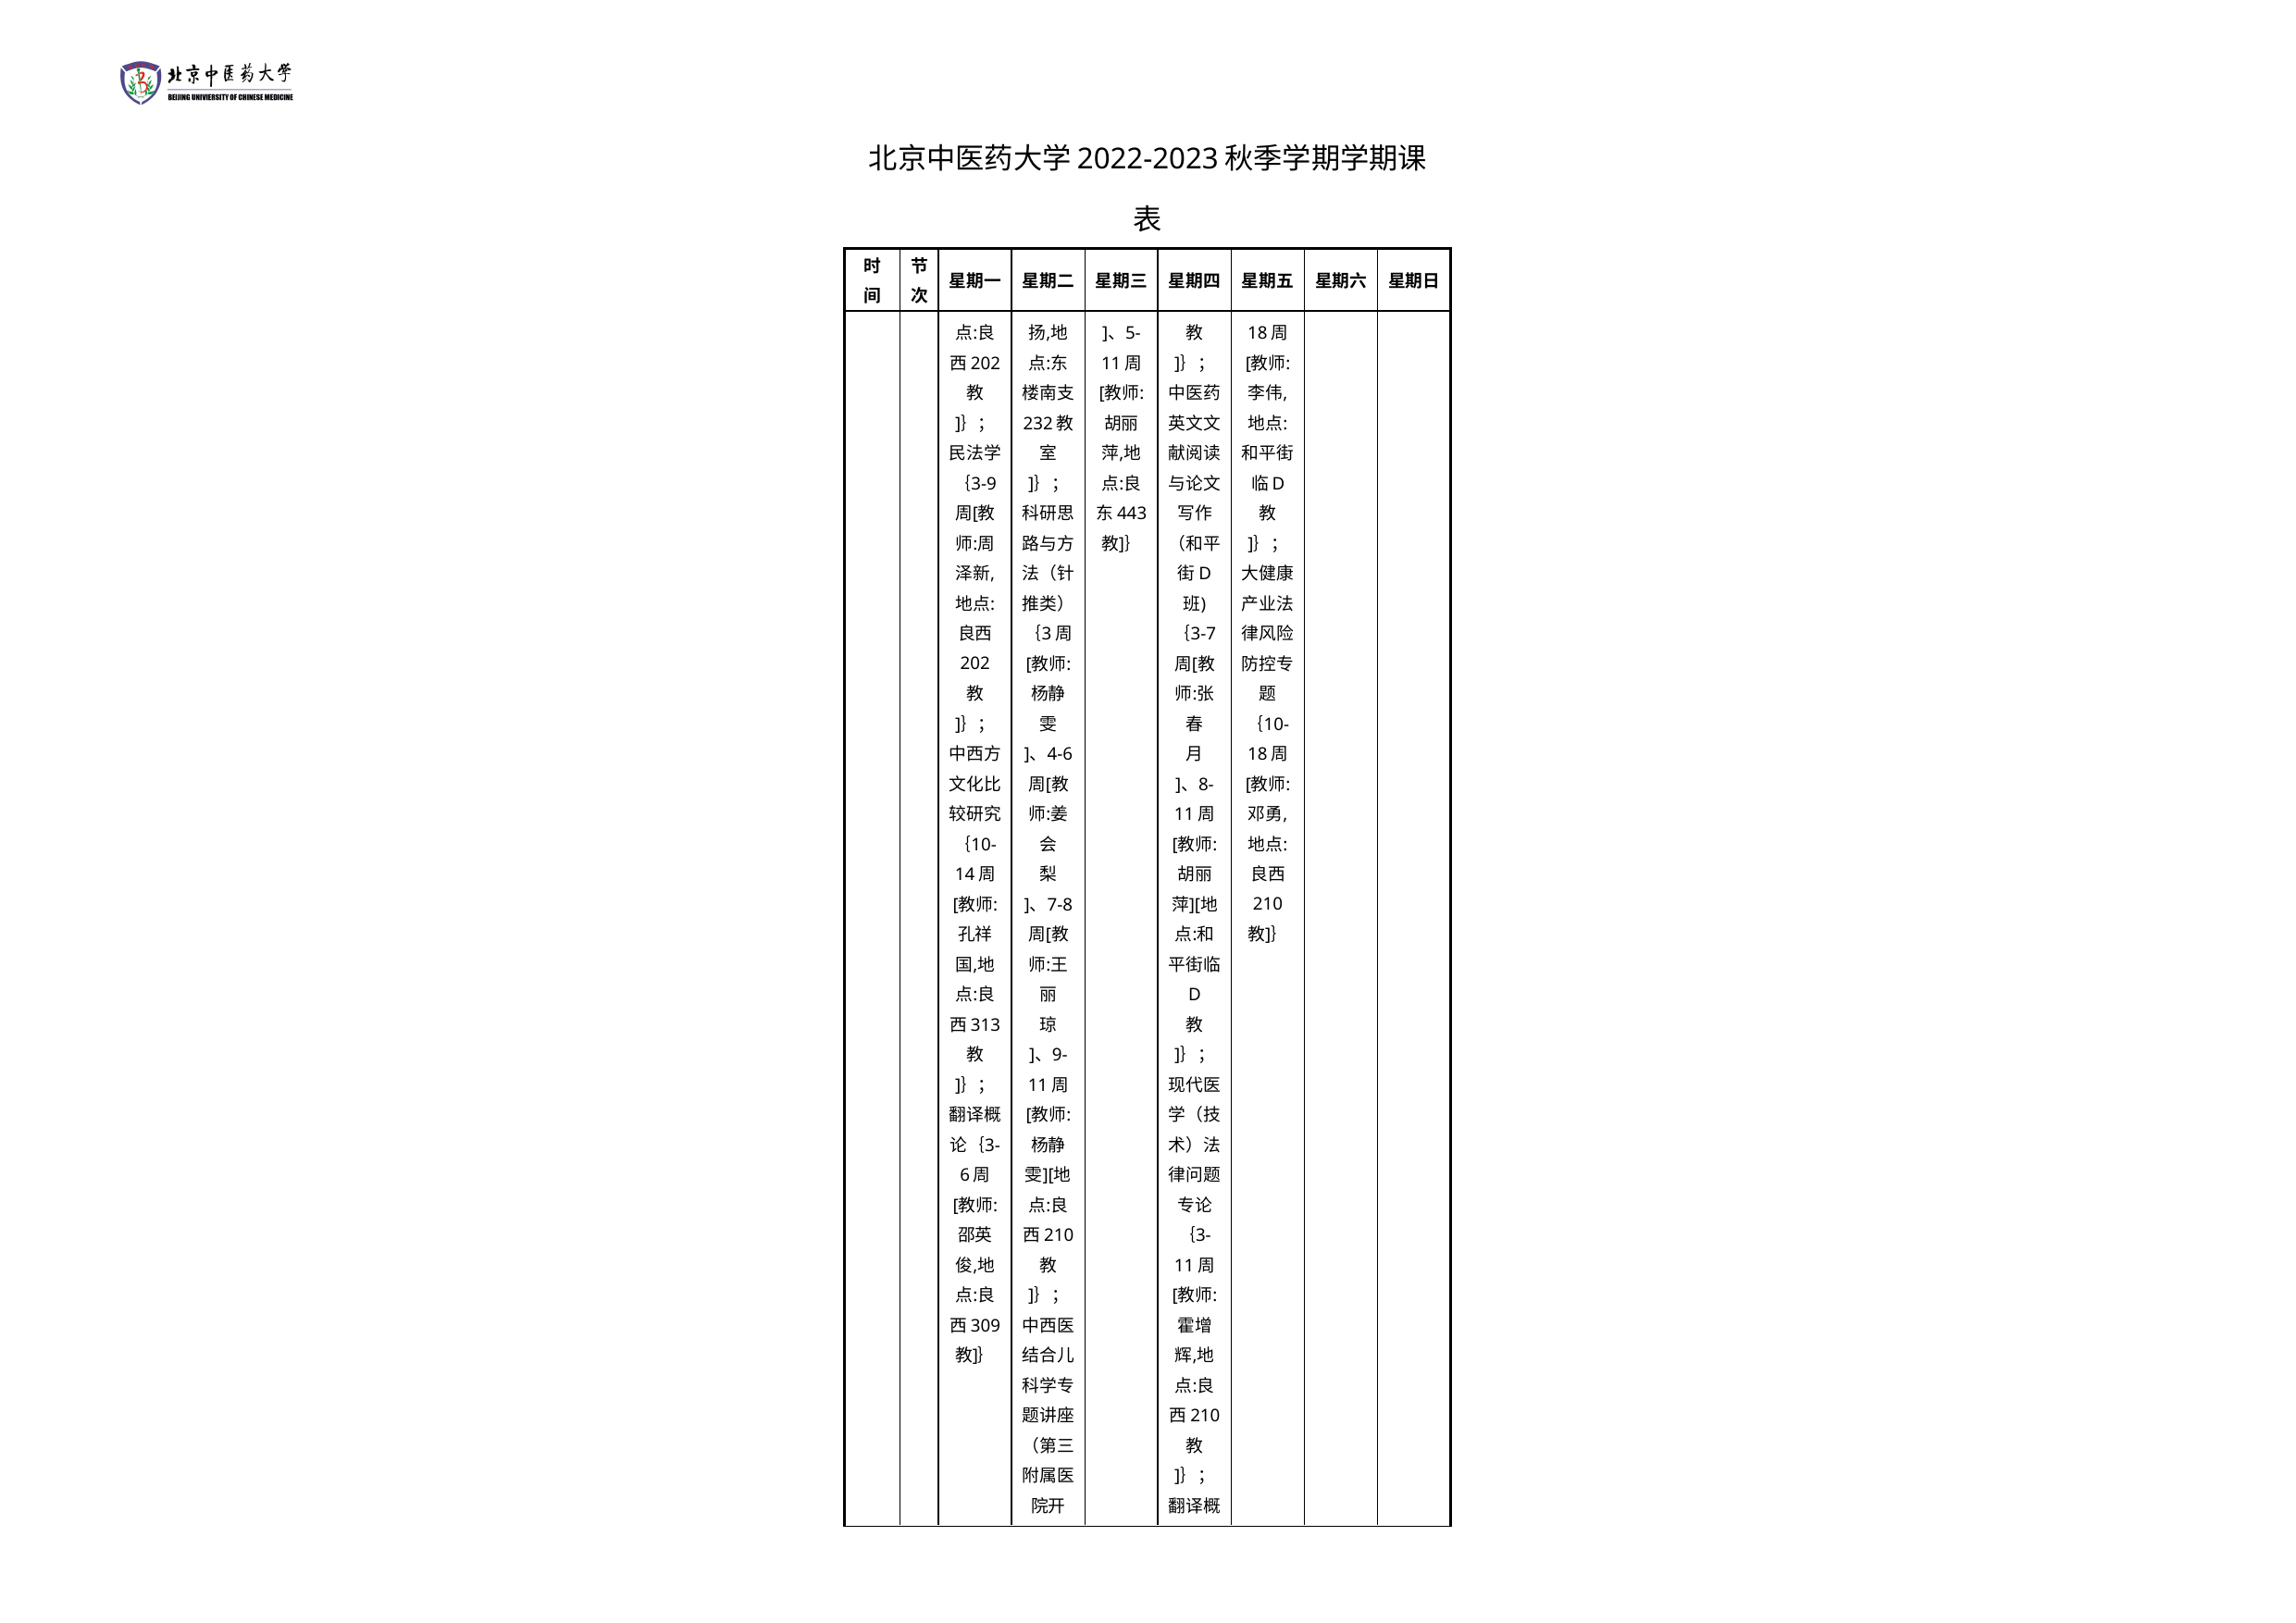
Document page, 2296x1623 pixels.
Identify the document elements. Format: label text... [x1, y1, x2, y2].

table_header 北京中医药大学2022-2023秋季学期学期课表 [845, 127, 1451, 247]
table_cell 星期一 [939, 250, 1011, 310]
table_cell 时 间 [846, 250, 900, 310]
table_cell 星期五 [1232, 250, 1304, 310]
table_cell 节 次 [900, 250, 937, 310]
table_cell 星期四 [1159, 250, 1231, 310]
table_cell 星期二 [1012, 250, 1085, 310]
table_cell 6 [900, 312, 937, 1525]
table_cell 星期日 [1378, 250, 1449, 310]
table_cell 星期三 [1086, 250, 1157, 310]
table_cell 星期六 [1305, 250, 1377, 310]
